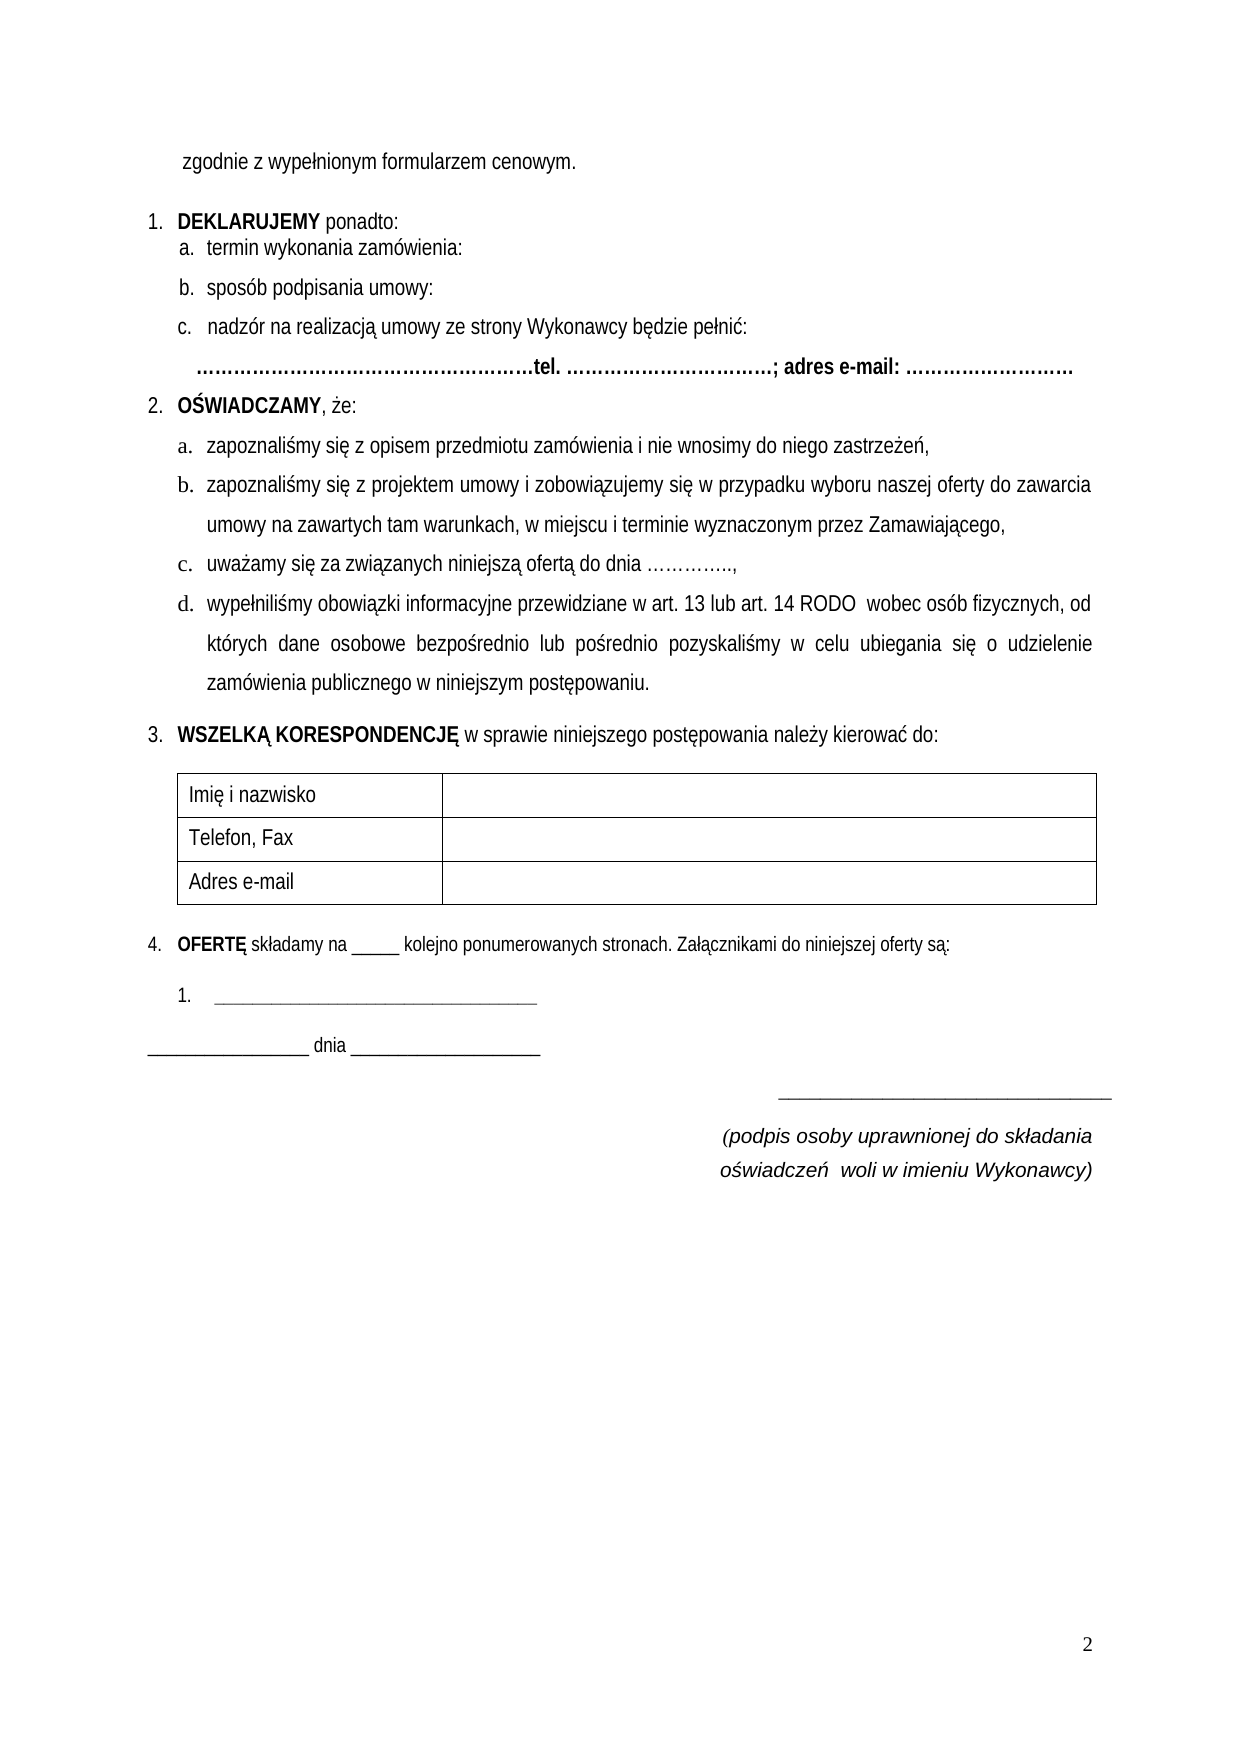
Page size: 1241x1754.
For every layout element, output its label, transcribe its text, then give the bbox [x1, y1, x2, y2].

list OŚWIADCZAMY, że: [148, 392, 1093, 418]
list DEKLARUJEMY ponadto: [148, 208, 1093, 234]
list OFERTĘ składamy na _____ kolejno ponumerowanych stronach. Załącznikami do niniejszej oferty są: [148, 932, 1093, 956]
text (podpis osoby uprawnionej do składania oświadczeń woli w imieniu Wykonawcy) [679, 1115, 1093, 1182]
list zapoznaliśmy się z projektem umowy i zobowiązujemy się w przypadku wyboru naszej oferty do zawarcia umowy na zawartych tam warunkach, w miejscu i terminie wyznaczonym przez Zamawiającego, [177, 471, 1093, 537]
table_cell [443, 862, 1096, 904]
list zgodnie z wypełnionym formularzem cenowym. [177, 148, 1093, 174]
table_header Imię i nazwisko [178, 774, 442, 817]
text _________________ dnia ____________________ [148, 1023, 1093, 1057]
text ________________________________ [679, 1069, 1093, 1102]
list wypełniliśmy obowiązki informacyjne przewidziane w art. 13 lub art. 14 RODO wobec osób fizycznych, od których dane osobowe bezpośrednio lub pośrednio pozyskaliśmy w celu ubiegania się o udzielenie zamówienia publicznego w niniejszym postępowaniu. [177, 590, 1093, 696]
text c. nadzór na realizacją umowy ze strony Wykonawcy będzie pełnić: [177, 313, 1093, 339]
table_cell Telefon, Fax [178, 818, 442, 861]
table_cell [443, 818, 1096, 861]
table_header [443, 774, 1096, 817]
list WSZELKĄ KORESPONDENCJĘ w sprawie niniejszego postępowania należy kierować do: [148, 721, 1093, 747]
list uważamy się za związanych niniejszą ofertą do dnia ………….., [177, 550, 1093, 577]
text ………………………………………………tel. ……………………………; adres e-mail: ……………………… [177, 353, 1093, 379]
list sposób podpisania umowy: [179, 274, 1093, 300]
list __________________________________ [177, 983, 1093, 1007]
list zapoznaliśmy się z opisem przedmiotu zamówienia i nie wnosimy do niego zastrzeżeń, [177, 432, 1093, 458]
list termin wykonania zamówienia: [179, 234, 1093, 261]
table_cell Adres e-mail [178, 862, 442, 904]
